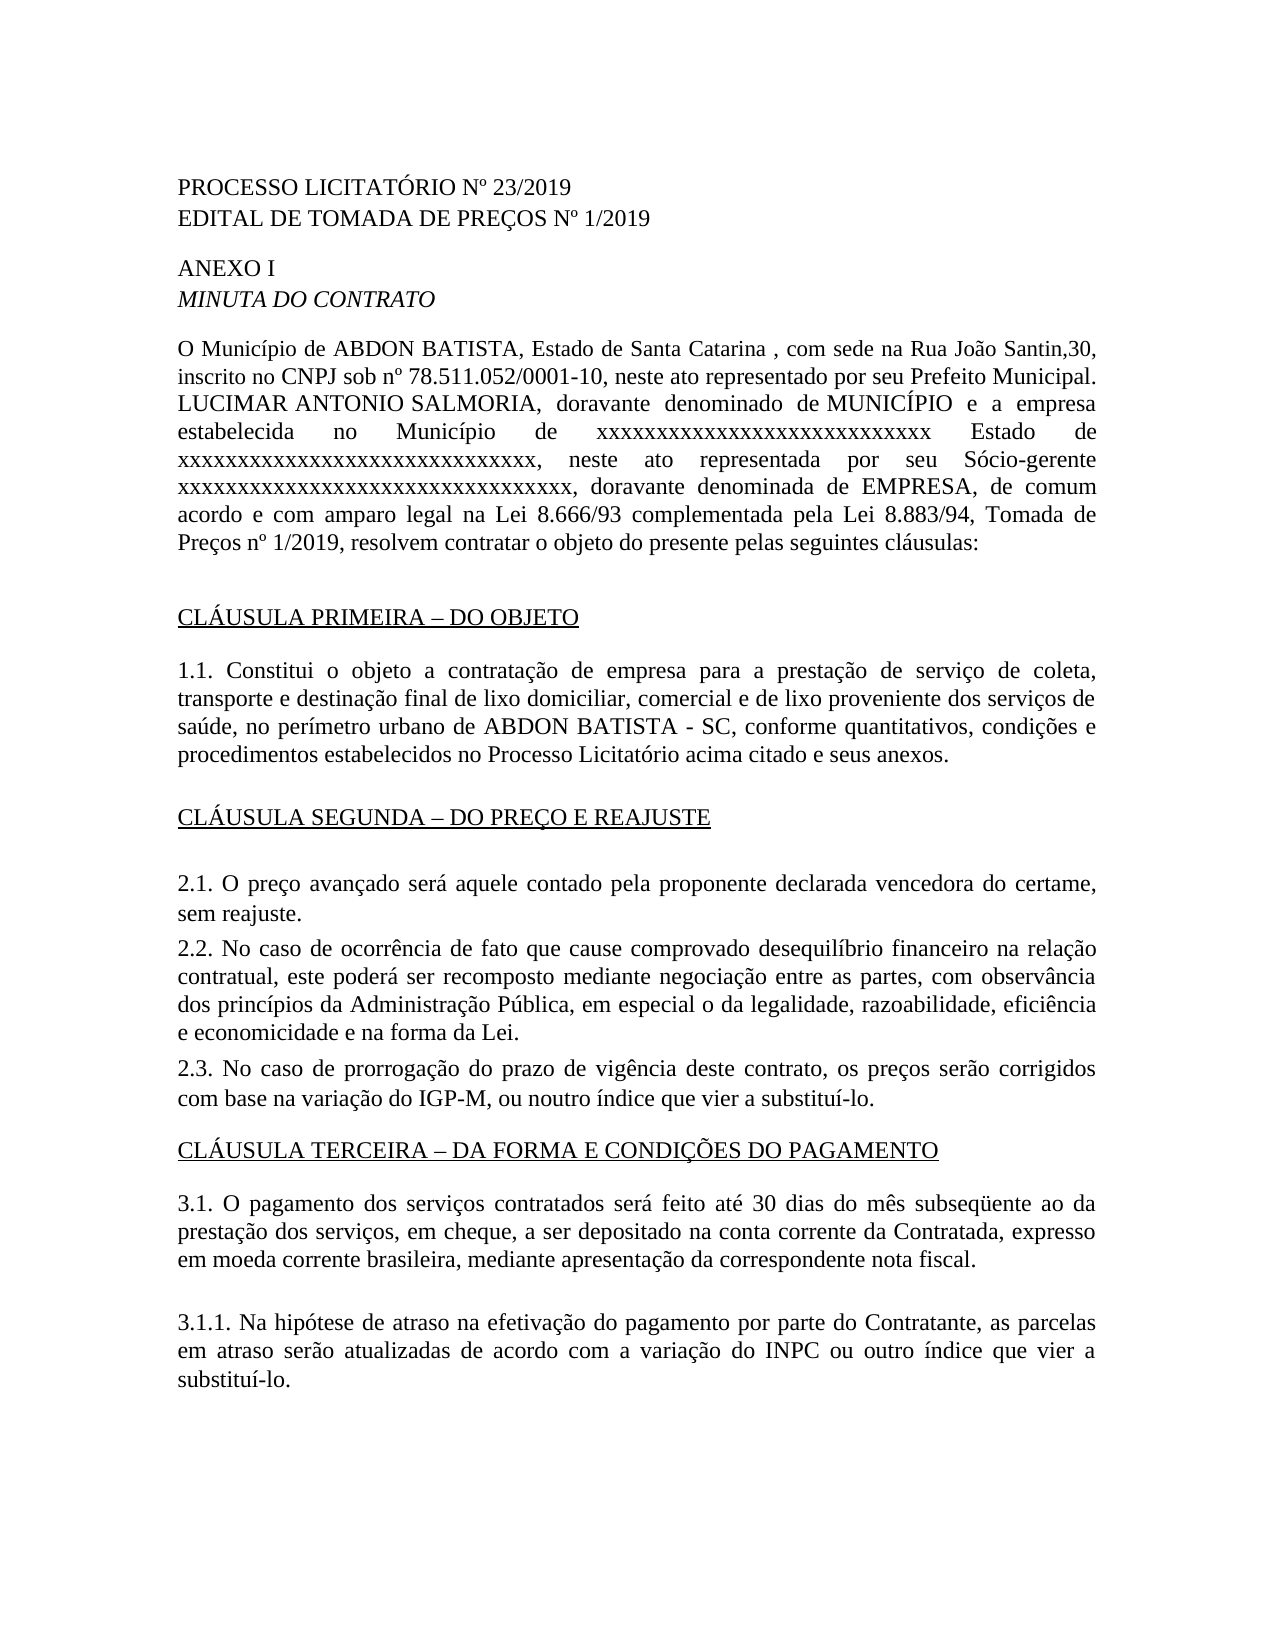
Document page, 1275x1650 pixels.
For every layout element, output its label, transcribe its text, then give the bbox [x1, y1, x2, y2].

text 2.3. No caso de prorrogação do prazo de vigência deste contrato, os preços serão corrigidos com base na variação do IGP-M, ou noutro índice que vier a substituí-lo. [177, 1054, 1098, 1112]
text CLÁUSULA TERCEIRA – DA FORMA E CONDIÇÕES DO PAGAMENTO [177, 1136, 1098, 1163]
text 2.1. O preço avançado será aquele contado pela proponente declarada vencedora do certame, sem reajuste. [177, 869, 1098, 927]
text ANEXO I [177, 254, 1098, 282]
text PROCESSO LICITATÓRIO Nº 23/2019 [177, 173, 1098, 201]
text 3.1.1. Na hipótese de atraso na efetivação do pagamento por parte do Contratante, as parcelas em atraso serão atualizadas de acordo com a variação do INPC ou outro índice que vier a substituí-lo. [177, 1308, 1098, 1392]
text EDITAL DE TOMADA DE PREÇOS Nº 1/2019 [177, 204, 1098, 232]
text CLÁUSULA SEGUNDA – DO PREÇO E REAJUSTE [177, 803, 1098, 831]
text CLÁUSULA PRIMEIRA – DO OBJETO [177, 603, 1098, 630]
text O Município de ABDON BATISTA, Estado de Santa Catarina , com sede na Rua João Santin,30, inscrito no CNPJ sob nº 78.511.052/0001-10, neste ato representado por seu Prefeito Municipal. LUCIMAR ANTONIO SALMORIA, doravante denominado de MUNICÍPIO e a empresa estabelecida no Município de xxxxxxxxxxxxxxxxxxxxxxxxxxxx Estado de xxxxxxxxxxxxxxxxxxxxxxxxxxxxxx, neste ato representada por seu Sócio-gerente xxxxxxxxxxxxxxxxxxxxxxxxxxxxxxxxx, doravante denominada de EMPRESA, de comum acordo e com amparo legal na Lei 8.666/93 complementada pela Lei 8.883/94, Tomada de Preços nº 1/2019, resolvem contratar o objeto do presente pelas seguintes cláusulas: [177, 336, 1098, 555]
text MINUTA DO CONTRATO [177, 285, 1098, 313]
text 2.2. No caso de ocorrência de fato que cause comprovado desequilíbrio financeiro na relação contratual, este poderá ser recomposto mediante negociação entre as partes, com observância dos princípios da Administração Pública, em especial o da legalidade, razoabilidade, eficiência e economicidade e na forma da Lei. [177, 934, 1098, 1046]
text 3.1. O pagamento dos serviços contratados será feito até 30 dias do mês subseqüente ao da prestação dos serviços, em cheque, a ser depositado na conta corrente da Contratada, expresso em moeda corrente brasileira, mediante apresentação da correspondente nota fiscal. [177, 1189, 1098, 1273]
text 1.1. Constitui o objeto a contratação de empresa para a prestação de serviço de coleta, transporte e destinação final de lixo domiciliar, comercial e de lixo proveniente dos serviços de saúde, no perímetro urbano de ABDON BATISTA - SC, conforme quantitativos, condições e procedimentos estabelecidos no Processo Licitatório acima citado e seus anexos. [177, 656, 1098, 768]
